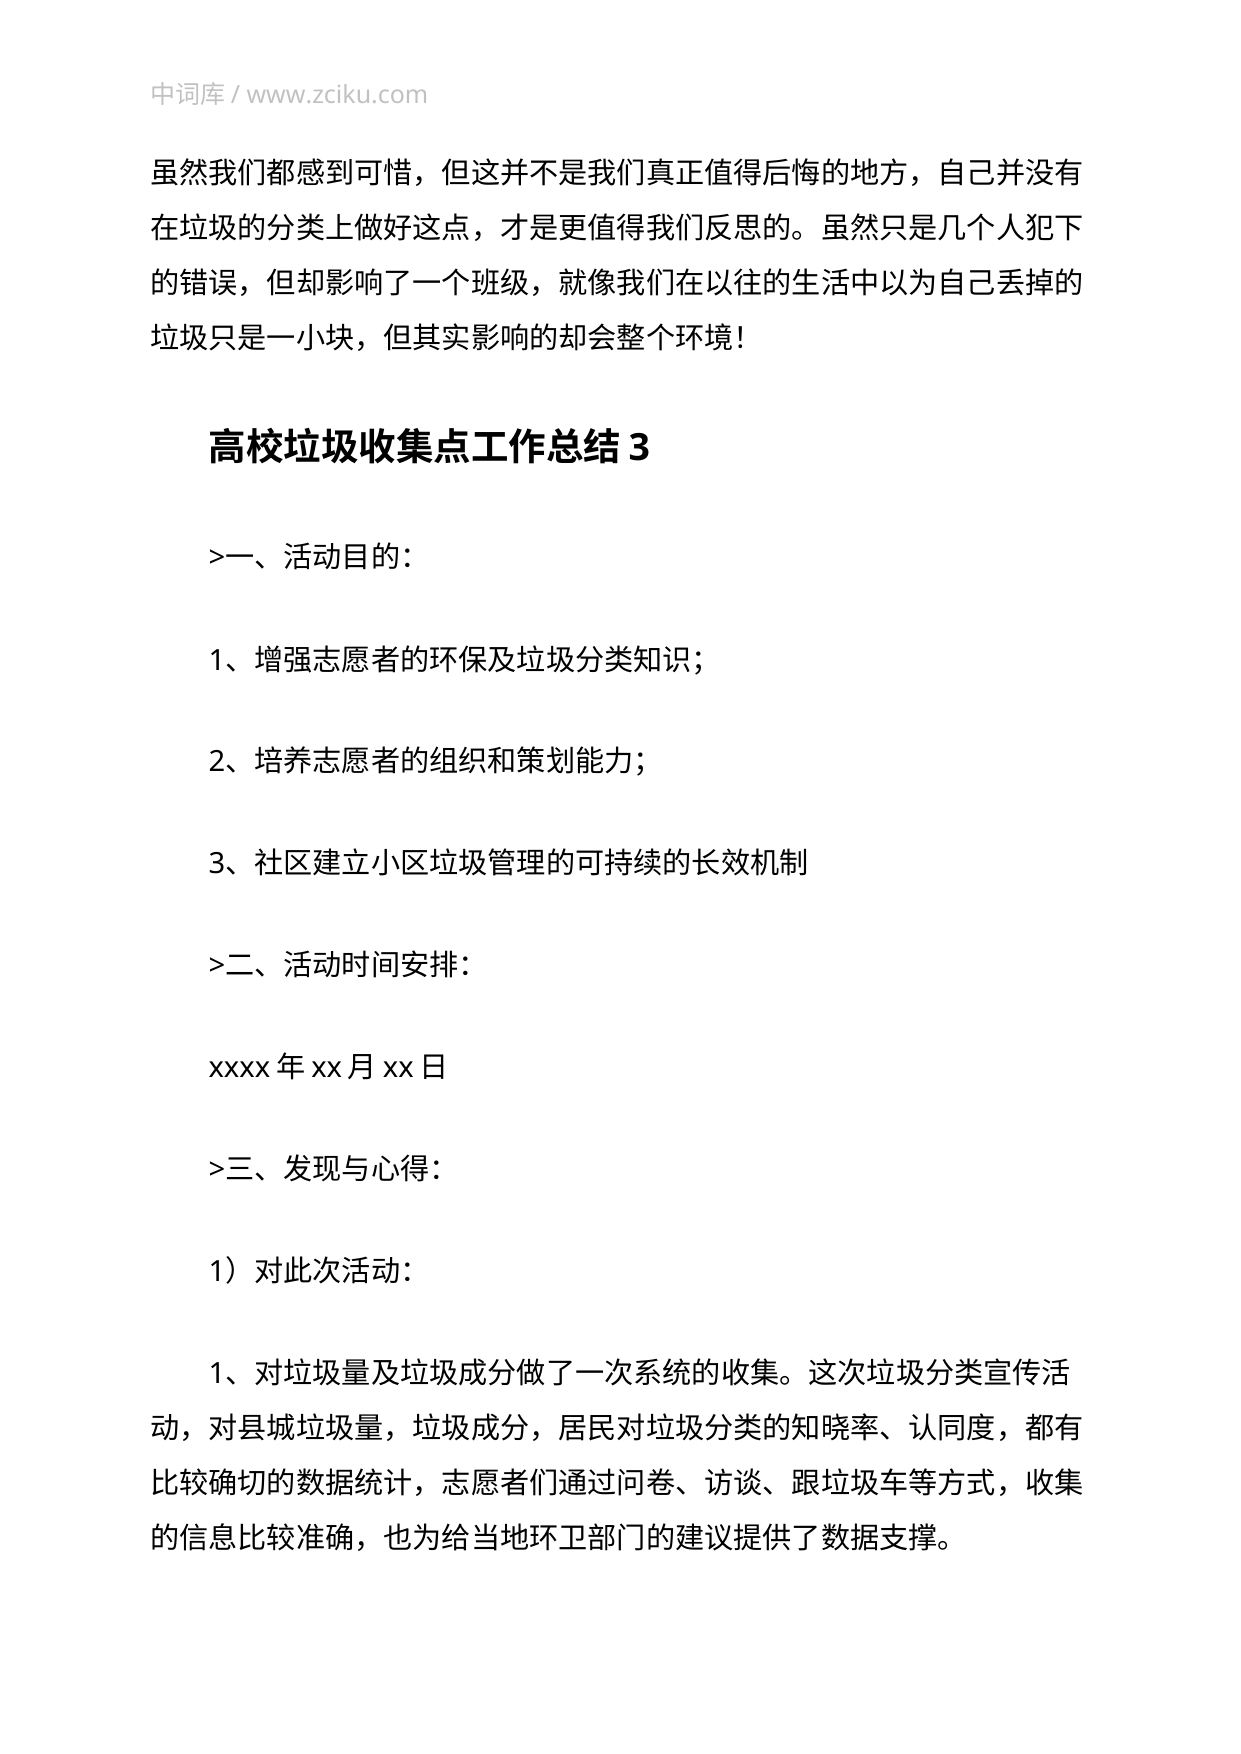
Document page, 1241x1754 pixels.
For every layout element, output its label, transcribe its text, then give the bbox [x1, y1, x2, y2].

text 3、社区建立小区垃圾管理的可持续的长效机制 [150, 840, 1090, 882]
text >三、发现与心得： [150, 1146, 1090, 1188]
text 1、对垃圾量及垃圾成分做了一次系统的收集。这次垃圾分类宣传活动，对县城垃圾量，垃圾成分，居民对垃圾分类的知晓率、认同度，都有比较确切的数据统计，志愿者们通过问卷、访谈、跟垃圾车等方式，收集的信息比较准确，也为给当地环卫部门的建议提供了数据支撑。 [150, 1350, 1090, 1557]
text 2、培养志愿者的组织和策划能力； [150, 738, 1090, 780]
text xxxx年xx月xx日 [150, 1044, 1090, 1086]
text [150, 150, 1090, 357]
text 高校垃圾收集点工作总结3 [150, 416, 1090, 471]
text >一、活动目的： [150, 534, 1090, 576]
text 1、增强志愿者的环保及垃圾分类知识； [150, 636, 1090, 678]
text 1）对此次活动： [150, 1248, 1090, 1290]
text >二、活动时间安排： [150, 942, 1090, 984]
